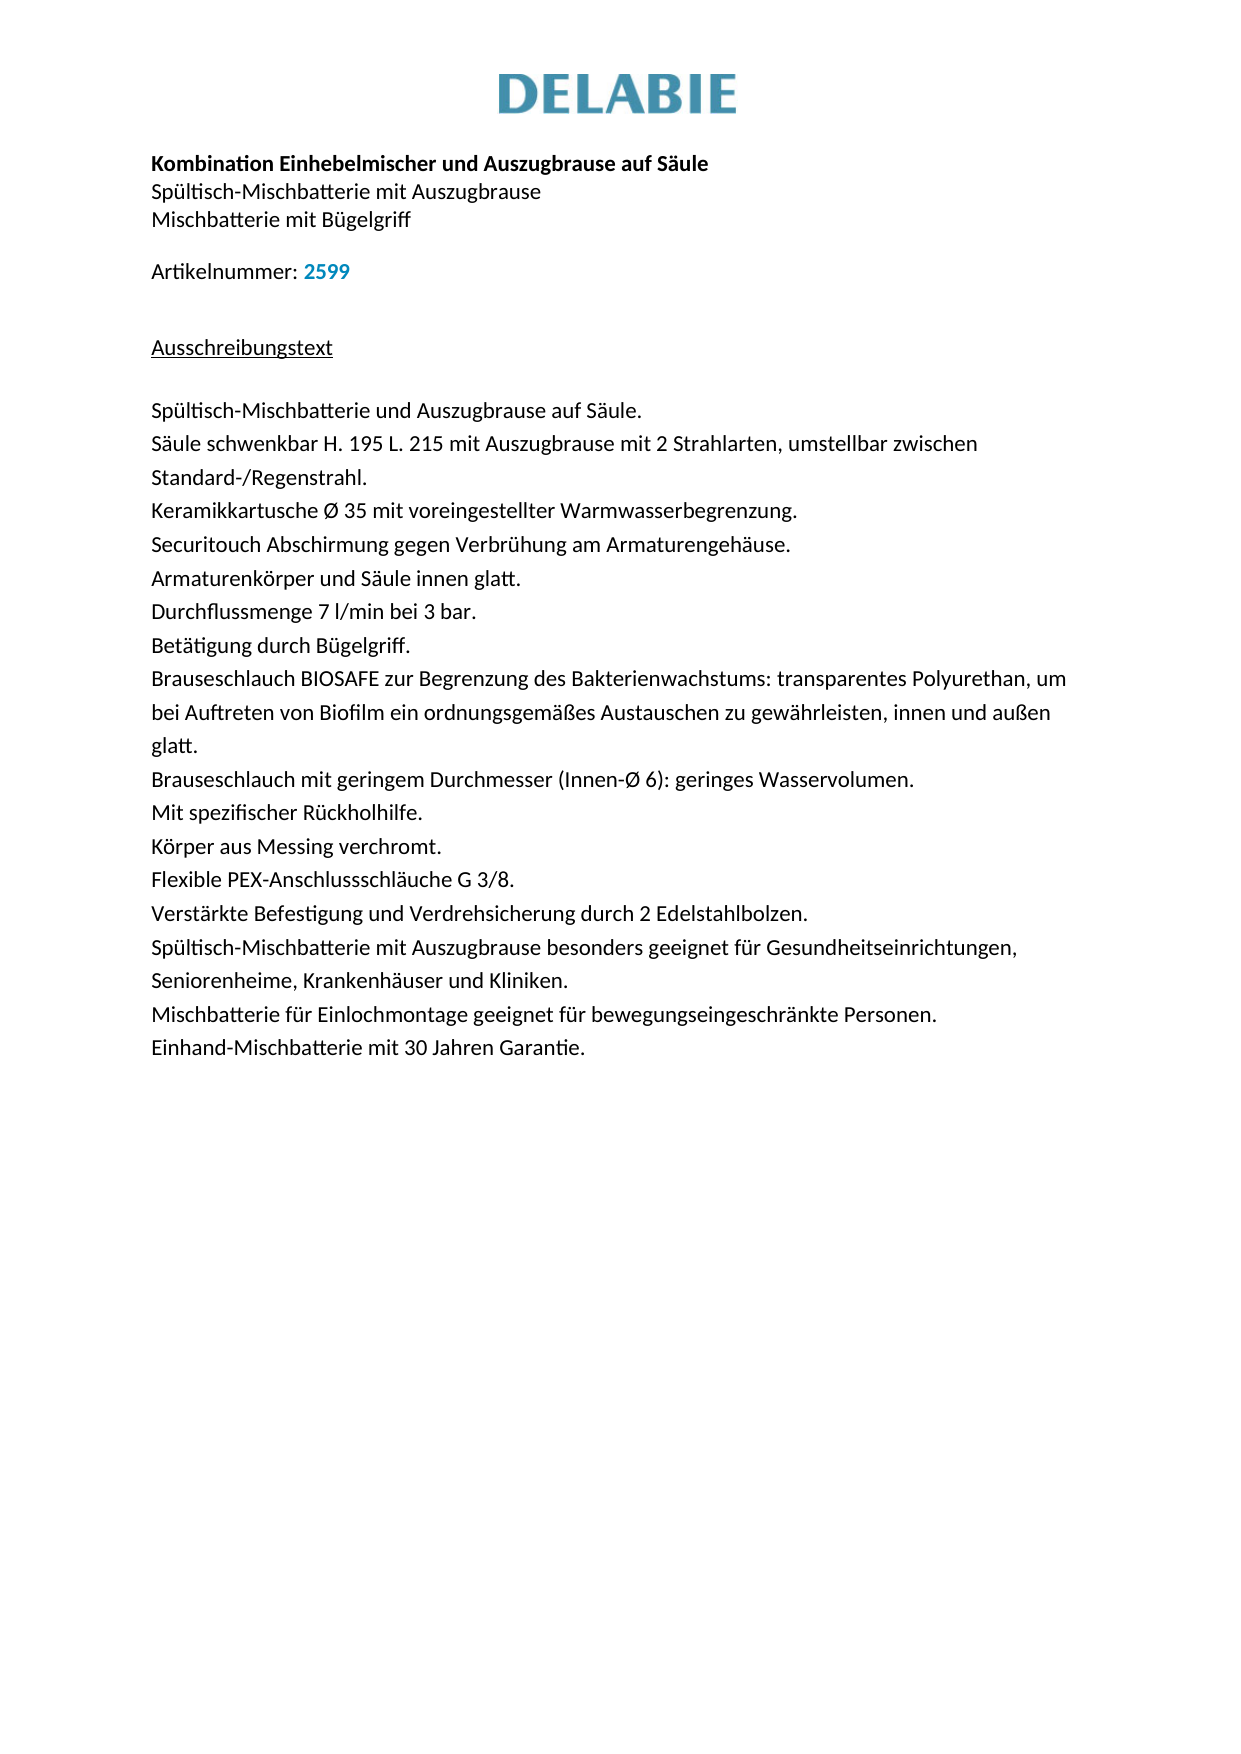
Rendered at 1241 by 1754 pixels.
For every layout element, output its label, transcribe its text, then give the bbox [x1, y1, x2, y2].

text Spültisch-Mischbatterie mit Auszugbrause [151, 177, 1084, 205]
text Flexible PEX-Anschlussschläuche G 3/8. [151, 866, 1084, 894]
text Körper aus Messing verchromt. [151, 832, 1084, 860]
text Kombination Einhebelmischer und Auszugbrause auf Säule [151, 149, 1084, 177]
text Durchflussmenge 7 l/min bei 3 bar. [151, 597, 1084, 625]
picture [497, 74, 738, 114]
text Betätigung durch Bügelgriff. [151, 631, 1084, 659]
text Artikelnummer: 2599 [151, 257, 1084, 285]
text Ausschreibungstext [151, 333, 1084, 361]
text Säule schwenkbar H. 195 L. 215 mit Auszugbrause mit 2 Strahlarten, umstellbar zwischen Standard-/Regenstrahl. [151, 429, 1084, 491]
text Spültisch-Mischbatterie und Auszugbrause auf Säule. [151, 396, 1084, 424]
text Verstärkte Befestigung und Verdrehsicherung durch 2 Edelstahlbolzen. [151, 899, 1084, 927]
text Securitouch Abschirmung gegen Verbrühung am Armaturengehäuse. [151, 530, 1084, 558]
text Armaturenkörper und Säule innen glatt. [151, 564, 1084, 592]
text Brauseschlauch mit geringem Durchmesser (Innen-Ø 6): geringes Wasservolumen. [151, 765, 1084, 793]
text Einhand-Mischbatterie mit 30 Jahren Garantie. [151, 1033, 1084, 1061]
text Keramikkartusche Ø 35 mit voreingestellter Warmwasserbegrenzung. [151, 497, 1084, 525]
text Mischbatterie mit Bügelgriff [151, 205, 1084, 233]
text Mit spezifischer Rückholhilfe. [151, 798, 1084, 827]
text Brauseschlauch BIOSAFE zur Begrenzung des Bakterienwachstums: transparentes Polyurethan, um bei Auftreten von Biofilm ein ordnungsgemäßes Austauschen zu gewährleisten, innen und außen glatt. [151, 664, 1084, 759]
text Mischbatterie für Einlochmontage geeignet für bewegungseingeschränkte Personen. [151, 1000, 1084, 1028]
text Spültisch-Mischbatterie mit Auszugbrause besonders geeignet für Gesundheitseinrichtungen, Seniorenheime, Krankenhäuser und Kliniken. [151, 933, 1084, 994]
